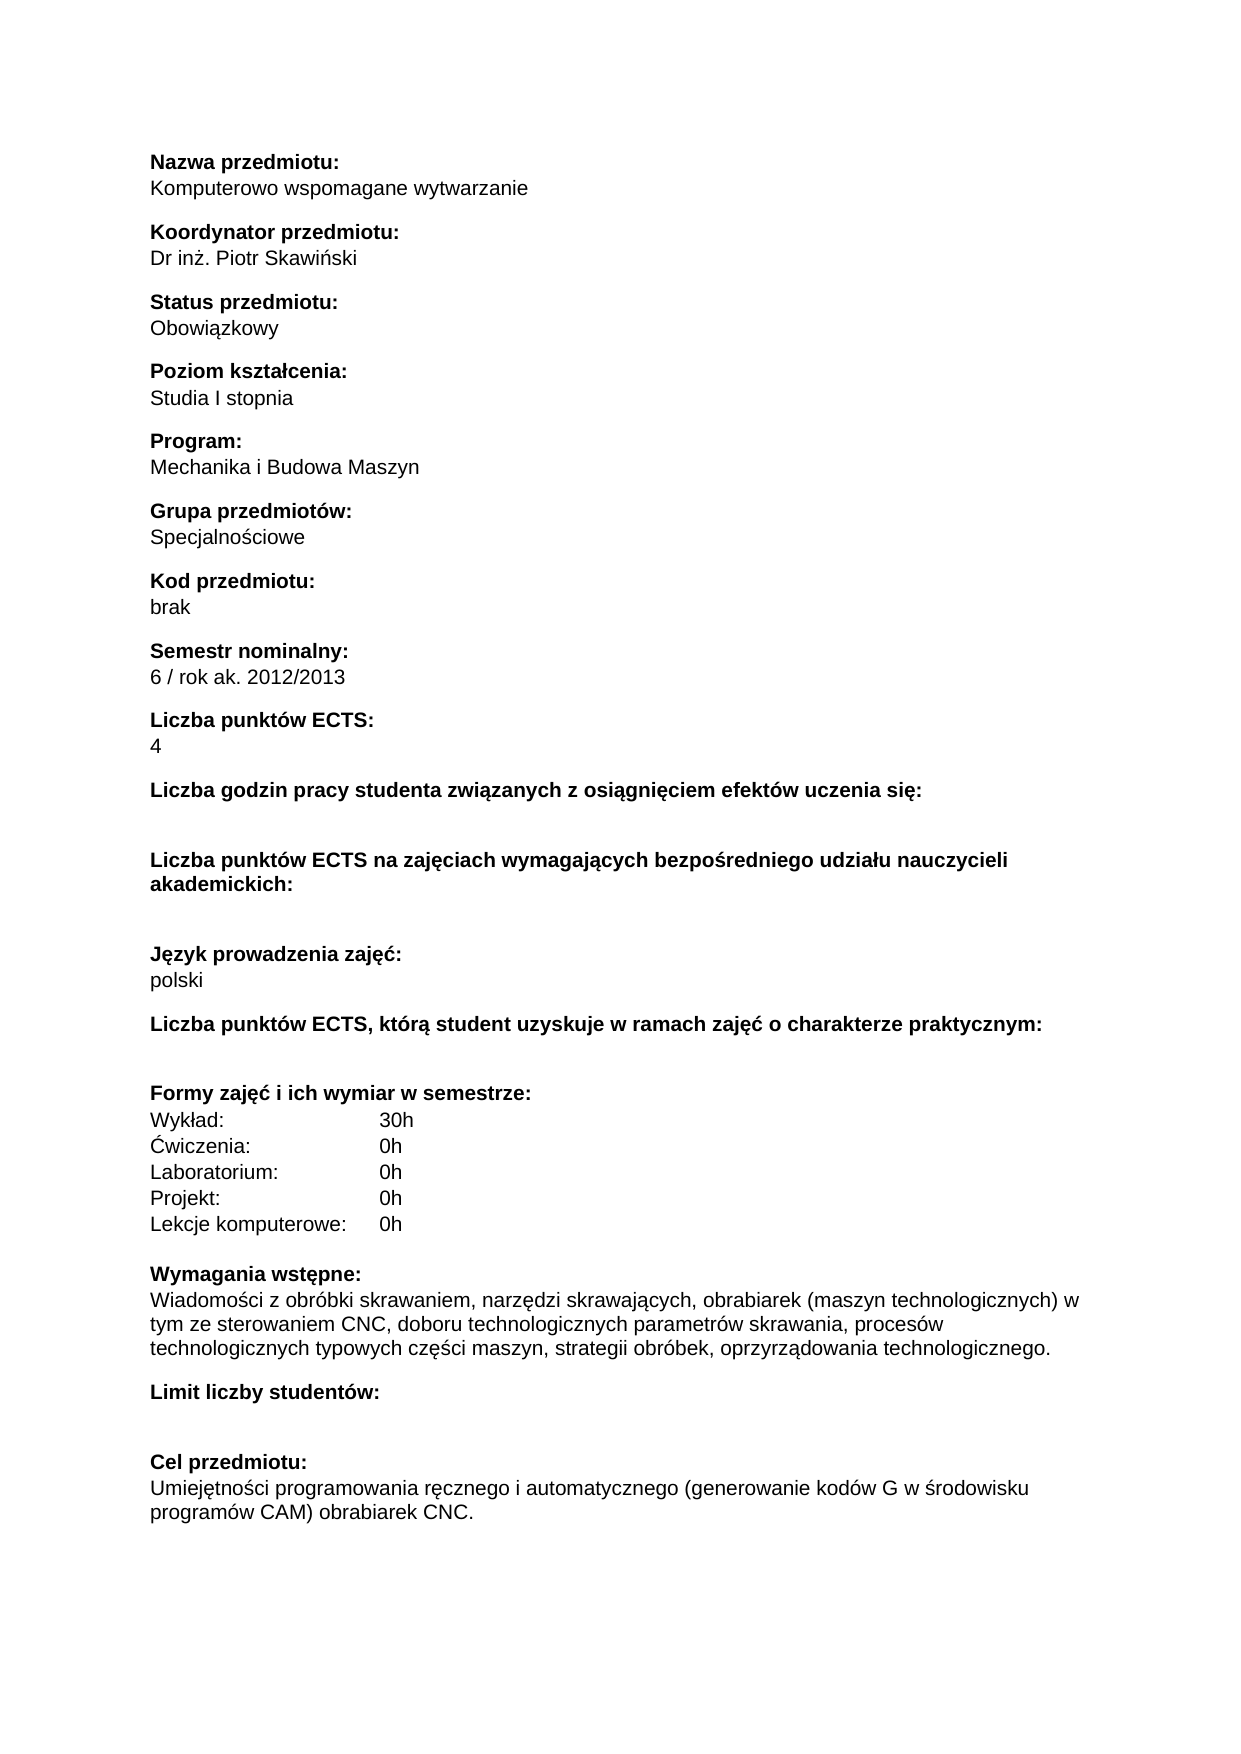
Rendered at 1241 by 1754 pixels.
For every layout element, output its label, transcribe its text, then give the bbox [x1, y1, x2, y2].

table_cell Lekcje komputerowe: [140, 1212, 367, 1236]
text Wymagania wstępne: [150, 1262, 1090, 1286]
text Program: [150, 429, 1090, 453]
text Koordynator przedmiotu: [150, 220, 1090, 244]
text Poziom kształcenia: [150, 359, 1090, 383]
text Liczba punktów ECTS: [150, 708, 1090, 732]
table_cell 0h [369, 1132, 597, 1158]
text Status przedmiotu: [150, 289, 1090, 313]
text polski [150, 968, 1090, 992]
table_cell 0h [369, 1210, 597, 1236]
text Obowiązkowy [150, 316, 1090, 339]
table_header Wykład: [140, 1108, 367, 1132]
text Studia I stopnia [150, 385, 1090, 409]
text Limit liczby studentów: [150, 1380, 1090, 1404]
table_header 30h [369, 1108, 597, 1132]
text Dr inż. Piotr Skawiński [150, 246, 1090, 270]
table_cell Ćwiczenia: [140, 1134, 367, 1158]
text Liczba punktów ECTS na zajęciach wymagających bezpośredniego udziału nauczycieli akademickich: [150, 848, 1090, 896]
text Liczba godzin pracy studenta związanych z osiągnięciem efektów uczenia się: [150, 778, 1090, 802]
text Cel przedmiotu: [150, 1449, 1090, 1473]
text Mechanika i Budowa Maszyn [150, 455, 1090, 479]
text Specjalnościowe [150, 525, 1090, 549]
table_cell 0h [369, 1158, 597, 1184]
text brak [150, 595, 1090, 619]
table_cell Projekt: [140, 1186, 367, 1210]
table_cell 0h [369, 1184, 597, 1210]
text Umiejętności programowania ręcznego i automatycznego (generowanie kodów G w środowisku programów CAM) obrabiarek CNC. [150, 1476, 1090, 1523]
text Komputerowo wspomagane wytwarzanie [150, 176, 1090, 200]
text 4 [150, 734, 1090, 758]
text Semestr nominalny: [150, 638, 1090, 662]
text 6 / rok ak. 2012/2013 [150, 664, 1090, 688]
table_cell Laboratorium: [140, 1160, 367, 1184]
text Formy zajęć i ich wymiar w semestrze: [150, 1081, 1090, 1105]
text Grupa przedmiotów: [150, 499, 1090, 523]
text Język prowadzenia zajęć: [150, 942, 1090, 966]
text Wiadomości z obróbki skrawaniem, narzędzi skrawających, obrabiarek (maszyn technologicznych) w tym ze sterowaniem CNC, doboru technologicznych parametrów skrawania, procesów technologicznych typowych części maszyn, strategii obróbek, oprzyrządowania technologicznego. [150, 1288, 1090, 1360]
text Kod przedmiotu: [150, 569, 1090, 593]
text Liczba punktów ECTS, którą student uzyskuje w ramach zajęć o charakterze praktycznym: [150, 1011, 1090, 1035]
text Nazwa przedmiotu: [150, 150, 1090, 174]
